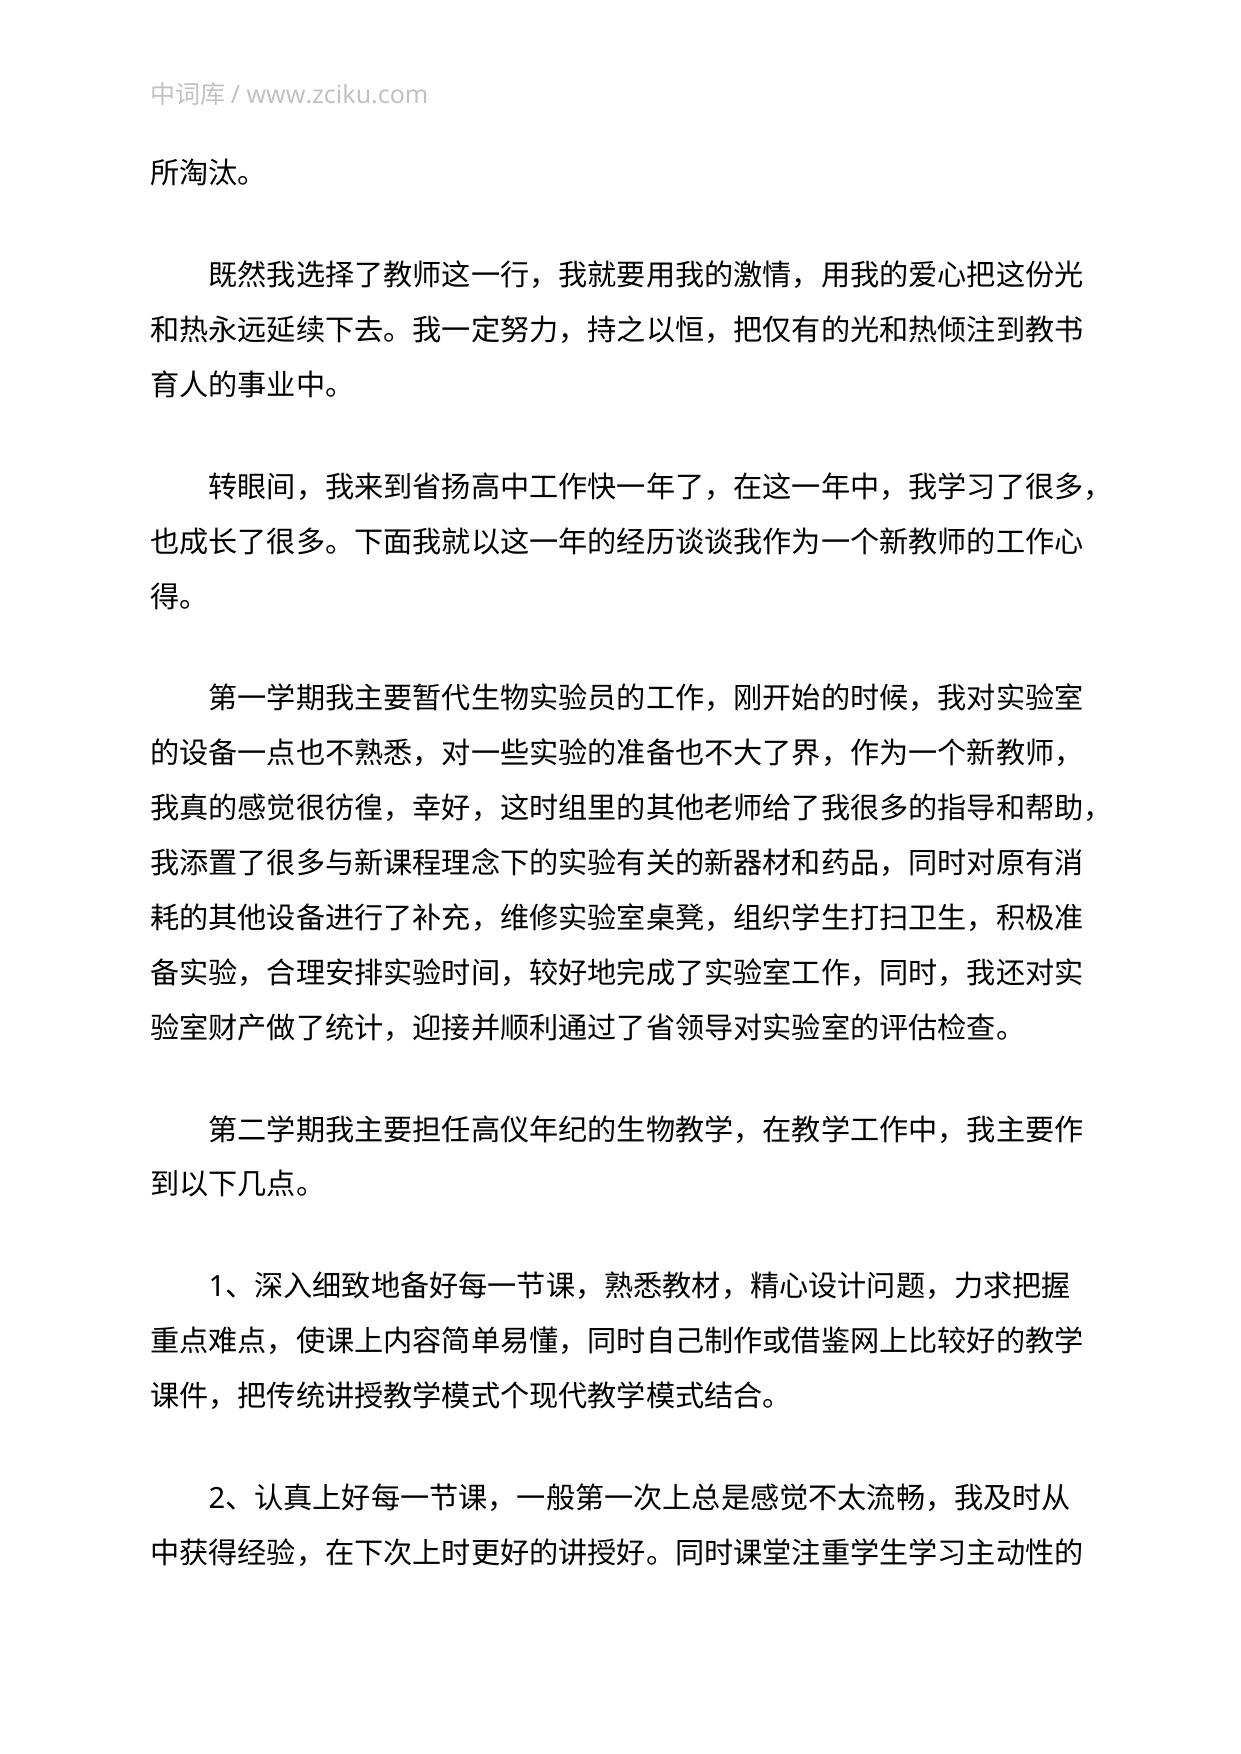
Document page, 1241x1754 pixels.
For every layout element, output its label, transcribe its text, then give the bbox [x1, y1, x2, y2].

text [150, 1474, 1090, 1572]
text 第二学期我主要担任高仪年纪的生物教学，在教学工作中，我主要作到以下几点。 [150, 1106, 1090, 1203]
text 既然我选择了教师这一行，我就要用我的激情，用我的爱心把这份光和热永远延续下去。我一定努力，持之以恒，把仅有的光和热倾注到教书育人的事业中。 [150, 252, 1090, 404]
text 1、深入细致地备好每一节课，熟悉教材，精心设计问题，力求把握重点难点，使课上内容简单易懂，同时自己制作或借鉴网上比较好的教学课件，把传统讲授教学模式个现代教学模式结合。 [150, 1263, 1090, 1415]
text 转眼间，我来到省扬高中工作快一年了，在这一年中，我学习了很多，也成长了很多。下面我就以这一年的经历谈谈我作为一个新教师的工作心得。 [150, 463, 1090, 615]
text 第一学期我主要暂代生物实验员的工作，刚开始的时候，我对实验室的设备一点也不熟悉，对一些实验的准备也不大了界，作为一个新教师，我真的感觉很彷徨，幸好，这时组里的其他老师给了我很多的指导和帮助，我添置了很多与新课程理念下的实验有关的新器材和药品，同时对原有消耗的其他设备进行了补充，维修实验室桌凳，组织学生打扫卫生，积极准备实验，合理安排实验时间，较好地完成了实验室工作，同时，我还对实验室财产做了统计，迎接并顺利通过了省领导对实验室的评估检查。 [150, 675, 1090, 1047]
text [150, 150, 1090, 192]
